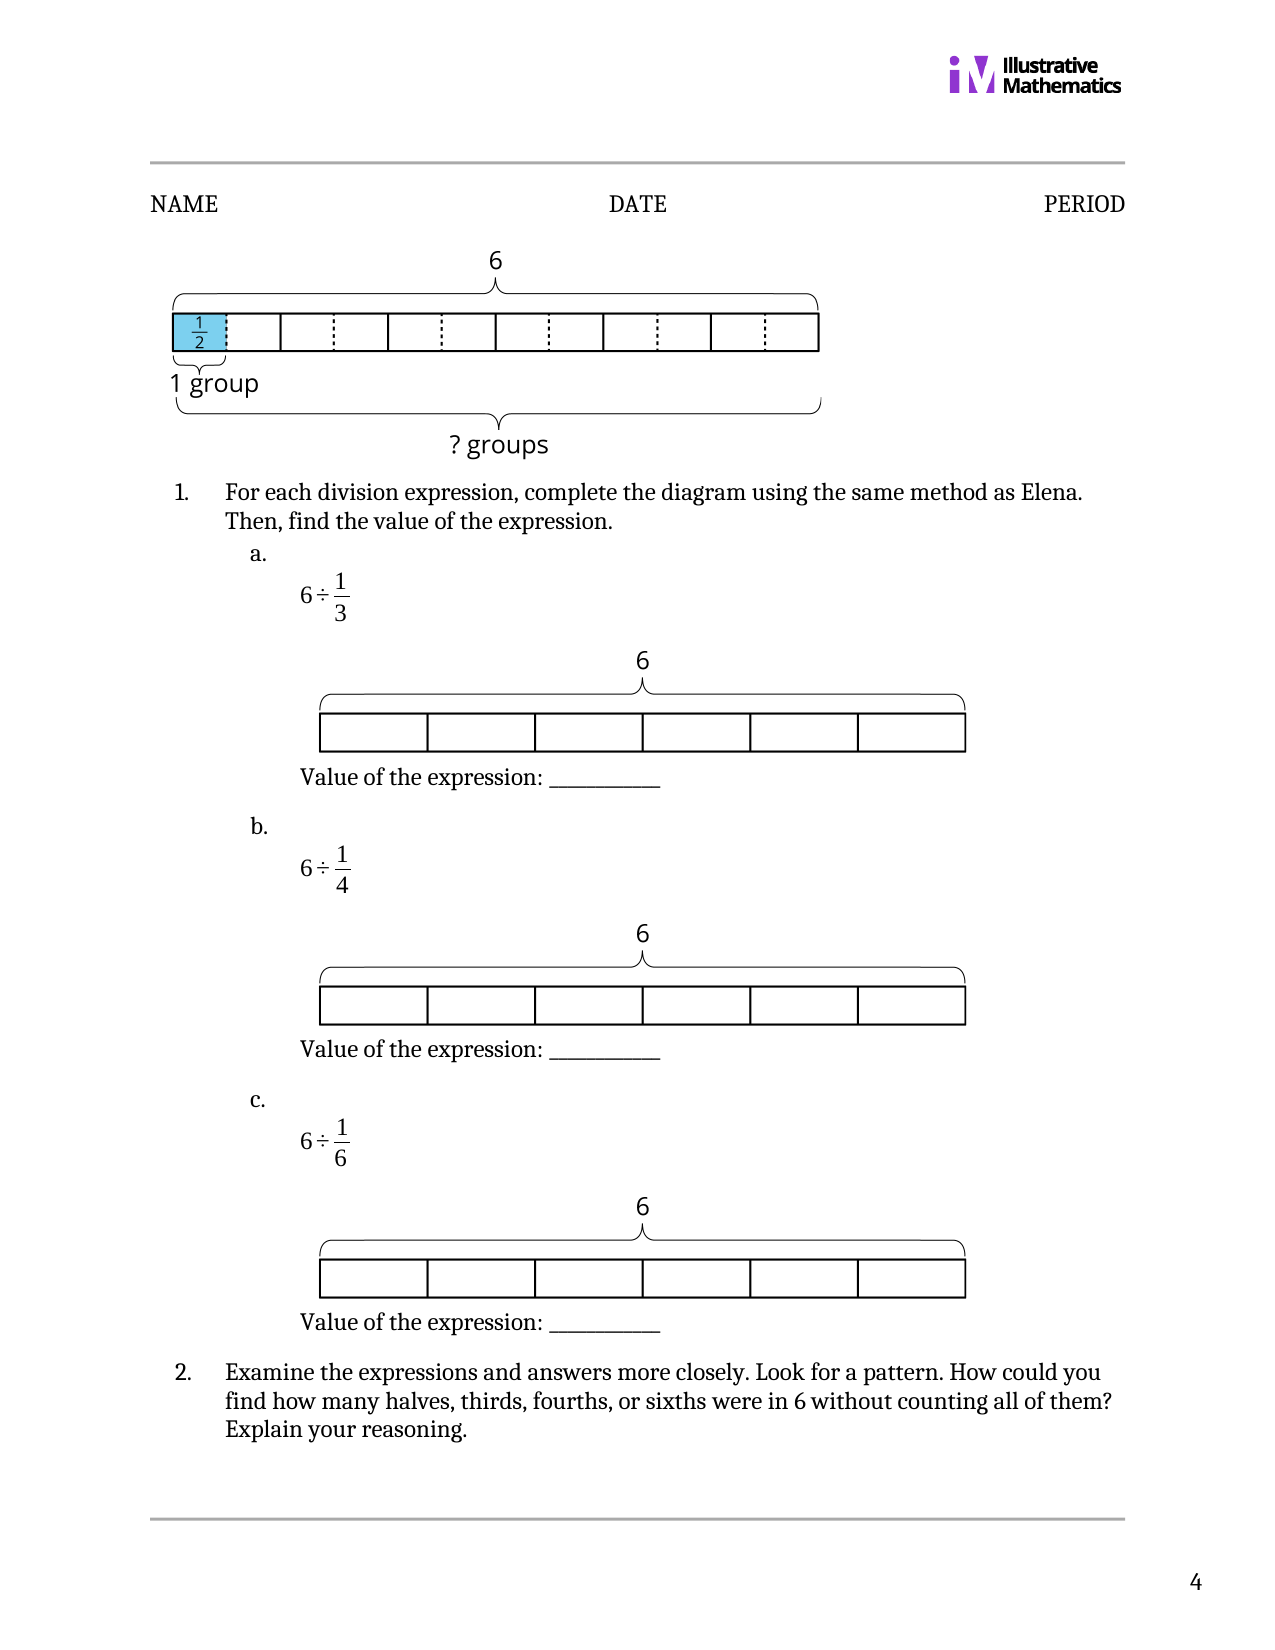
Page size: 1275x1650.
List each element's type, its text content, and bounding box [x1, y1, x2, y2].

picture [318, 920, 967, 1026]
list Value of the expression: ____________ [250, 1035, 1125, 1064]
list For each division expression, complete the diagram using the same method as Elena. Then, find the value of the expression. [175, 478, 1125, 535]
list Examine the expressions and answers more closely. Look for a pattern. How could you find how many halves, thirds, fourths, or sixths were in 6 without counting all of them? Explain your reasoning. [175, 1358, 1125, 1444]
picture [949, 55, 1121, 93]
picture [318, 647, 967, 753]
list Value of the expression: ____________ [250, 1308, 1125, 1337]
picture [168, 247, 822, 460]
picture [318, 1193, 967, 1299]
list Value of the expression: ____________ [250, 762, 1125, 791]
